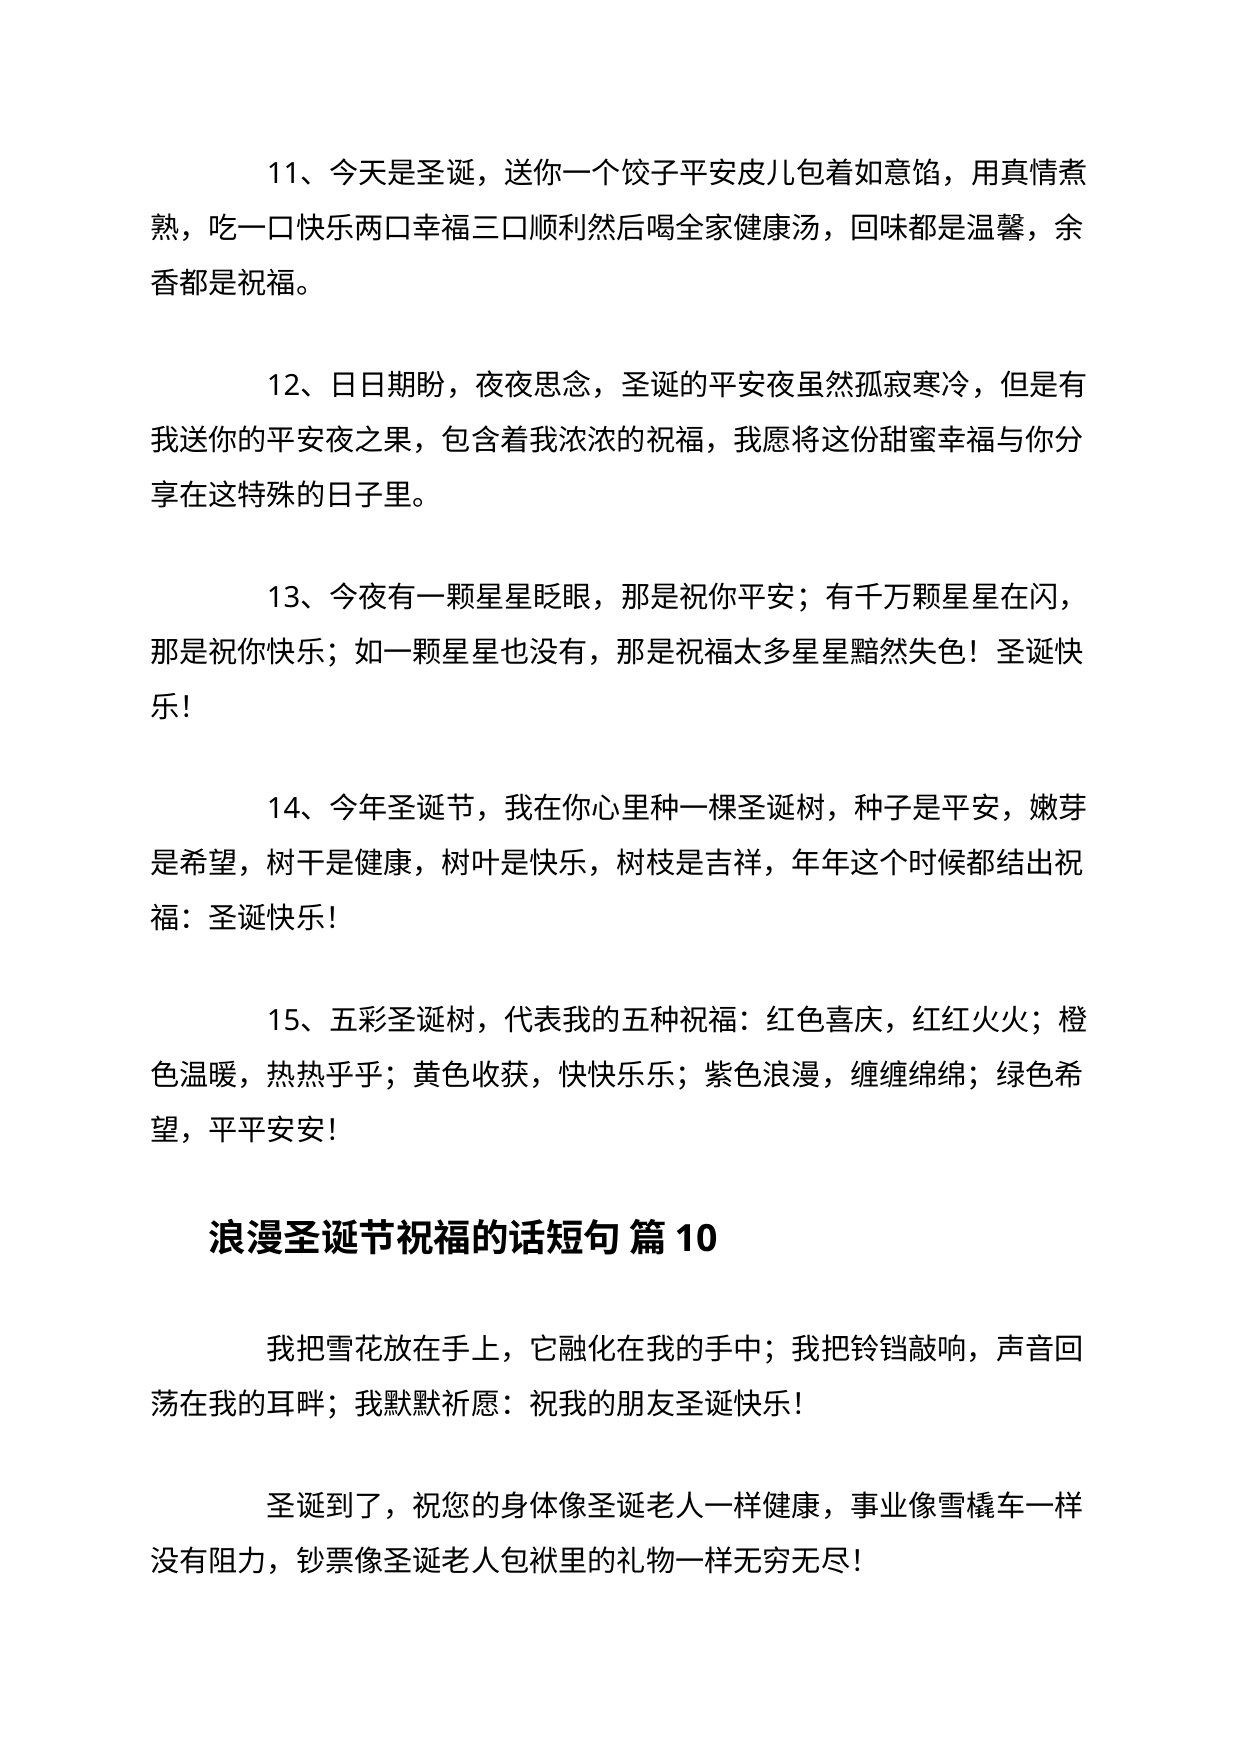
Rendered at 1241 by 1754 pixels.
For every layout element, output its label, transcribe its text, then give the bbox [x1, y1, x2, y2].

text 13、今夜有一颗星星眨眼，那是祝你平安；有千万颗星星在闪，那是祝你快乐；如一颗星星也没有，那是祝福太多星星黯然失色！圣诞快乐！ [150, 573, 1090, 726]
text 15、五彩圣诞树，代表我的五种祝福：红色喜庆，红红火火；橙色温暖，热热乎乎；黄色收获，快快乐乐；紫色浪漫，缠缠绵绵；绿色希望，平平安安！ [150, 997, 1090, 1149]
text 11、今天是圣诞，送你一个饺子平安皮儿包着如意馅，用真情煮熟，吃一口快乐两口幸福三口顺利然后喝全家健康汤，回味都是温馨，余香都是祝福。 [150, 150, 1090, 302]
text 14、今年圣诞节，我在你心里种一棵圣诞树，种子是平安，嫩芽是希望，树干是健康，树叶是快乐，树枝是吉祥，年年这个时候都结出祝福：圣诞快乐！ [150, 785, 1090, 937]
text 我把雪花放在手上，它融化在我的手中；我把铃铛敲响，声音回荡在我的耳畔；我默默祈愿：祝我的朋友圣诞快乐！ [150, 1326, 1090, 1423]
text 浪漫圣诞节祝福的话短句 篇10 [150, 1208, 1090, 1263]
text 圣诞到了，祝您的身体像圣诞老人一样健康，事业像雪橇车一样没有阻力，钞票像圣诞老人包袱里的礼物一样无穷无尽！ [150, 1483, 1090, 1580]
text 12、日日期盼，夜夜思念，圣诞的平安夜虽然孤寂寒冷，但是有我送你的平安夜之果，包含着我浓浓的祝福，我愿将这份甜蜜幸福与你分享在这特殊的日子里。 [150, 362, 1090, 514]
